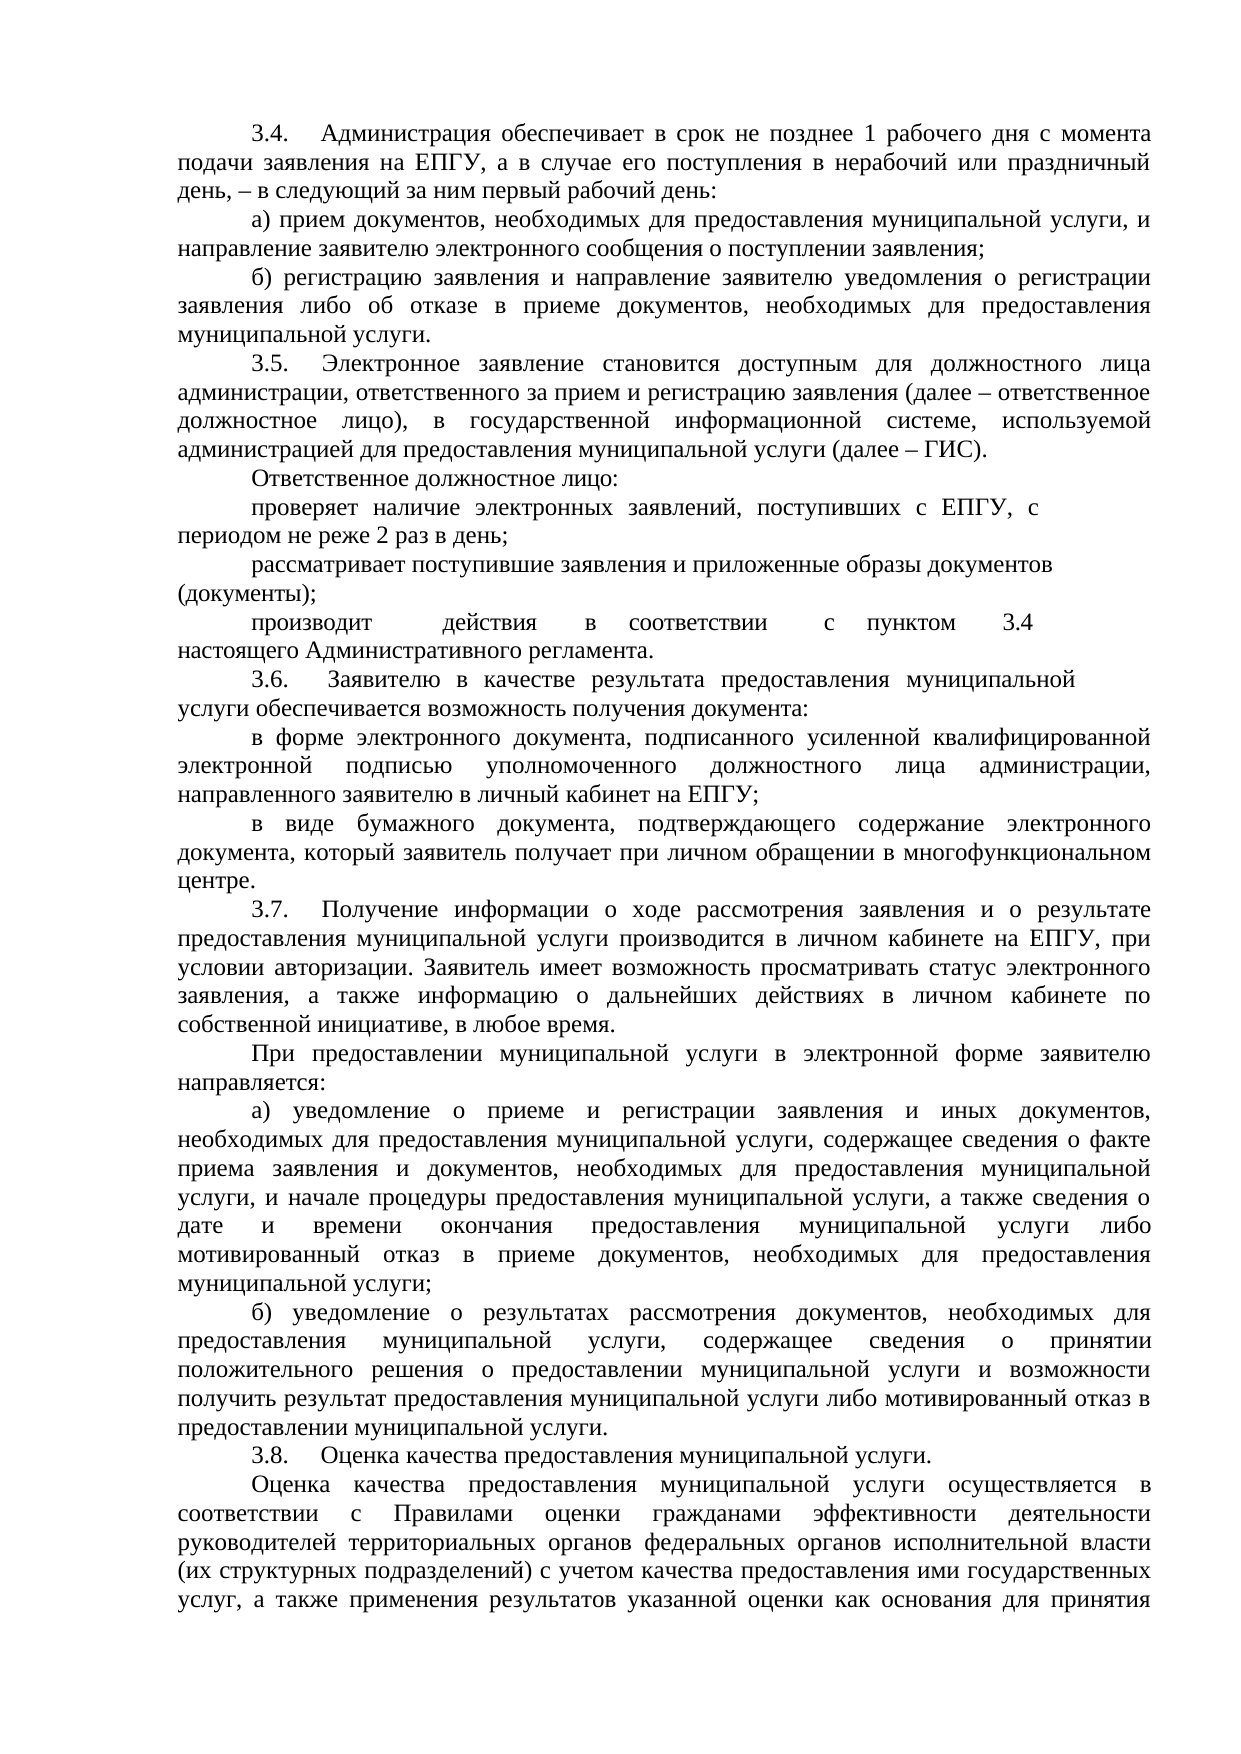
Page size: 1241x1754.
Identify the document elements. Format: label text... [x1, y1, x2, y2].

text а) прием документов, необходимых для предоставления муниципальной услуги, и направление заявителю электронного сообщения о поступлении заявления; [177, 204, 1152, 262]
text производит действия в соответствии с пунктом 3.4 настоящего Административного регламента. [177, 607, 1152, 664]
text в виде бумажного документа, подтверждающего содержание электронного документа, который заявитель получает при личном обращении в многофункциональном центре. [177, 808, 1152, 894]
list Администрация обеспечивает в срок не позднее 1 рабочего дня с момента подачи заявления на ЕПГУ, а в случае его поступления в нерабочий или праздничный день, – в следующий за ним первый рабочий день: [177, 118, 1152, 204]
text Ответственное должностное лицо: [177, 463, 1152, 492]
list Заявителю в качестве результата предоставления муниципальной услуги обеспечивается возможность получения документа: [177, 664, 1152, 722]
list Оценка качества предоставления муниципальной услуги. [177, 1441, 1152, 1469]
text в форме электронного документа, подписанного усиленной квалифицированной электронной подписью уполномоченного должностного лица администрации, направленного заявителю в личный кабинет на ЕПГУ; [177, 722, 1152, 808]
text б) уведомление о результатах рассмотрения документов, необходимых для предоставления муниципальной услуги, содержащее сведения о принятии положительного решения о предоставлении муниципальной услуги и возможности получить результат предоставления муниципальной услуги либо мотивированный отказ в предоставлении муниципальной услуги. [177, 1297, 1152, 1441]
text рассматривает поступившие заявления и приложенные образы документов (документы); [177, 549, 1152, 607]
list Электронное заявление становится доступным для должностного лица администрации, ответственного за прием и регистрацию заявления (далее – ответственное должностное лицо), в государственной информационной системе, используемой администрацией для предоставления муниципальной услуги (далее – ГИС). [177, 348, 1152, 463]
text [177, 1469, 1152, 1613]
text проверяет наличие электронных заявлений, поступивших с ЕПГУ, с периодом не реже 2 раз в день; [177, 492, 1152, 549]
text а) уведомление о приеме и регистрации заявления и иных документов, необходимых для предоставления муниципальной услуги, содержащее сведения о факте приема заявления и документов, необходимых для предоставления муниципальной услуги, и начале процедуры предоставления муниципальной услуги, а также сведения о дате и времени окончания предоставления муниципальной услуги либо мотивированный отказ в приеме документов, необходимых для предоставления муниципальной услуги; [177, 1096, 1152, 1297]
list Получение информации о ходе рассмотрения заявления и о результате предоставления муниципальной услуги производится в личном кабинете на ЕПГУ, при условии авторизации. Заявитель имеет возможность просматривать статус электронного заявления, а также информацию о дальнейших действиях в личном кабинете по собственной инициативе, в любое время. [177, 894, 1152, 1038]
text б) регистрацию заявления и направление заявителю уведомления о регистрации заявления либо об отказе в приеме документов, необходимых для предоставления муниципальной услуги. [177, 262, 1152, 348]
text При предоставлении муниципальной услуги в электронной форме заявителю направляется: [177, 1038, 1152, 1096]
